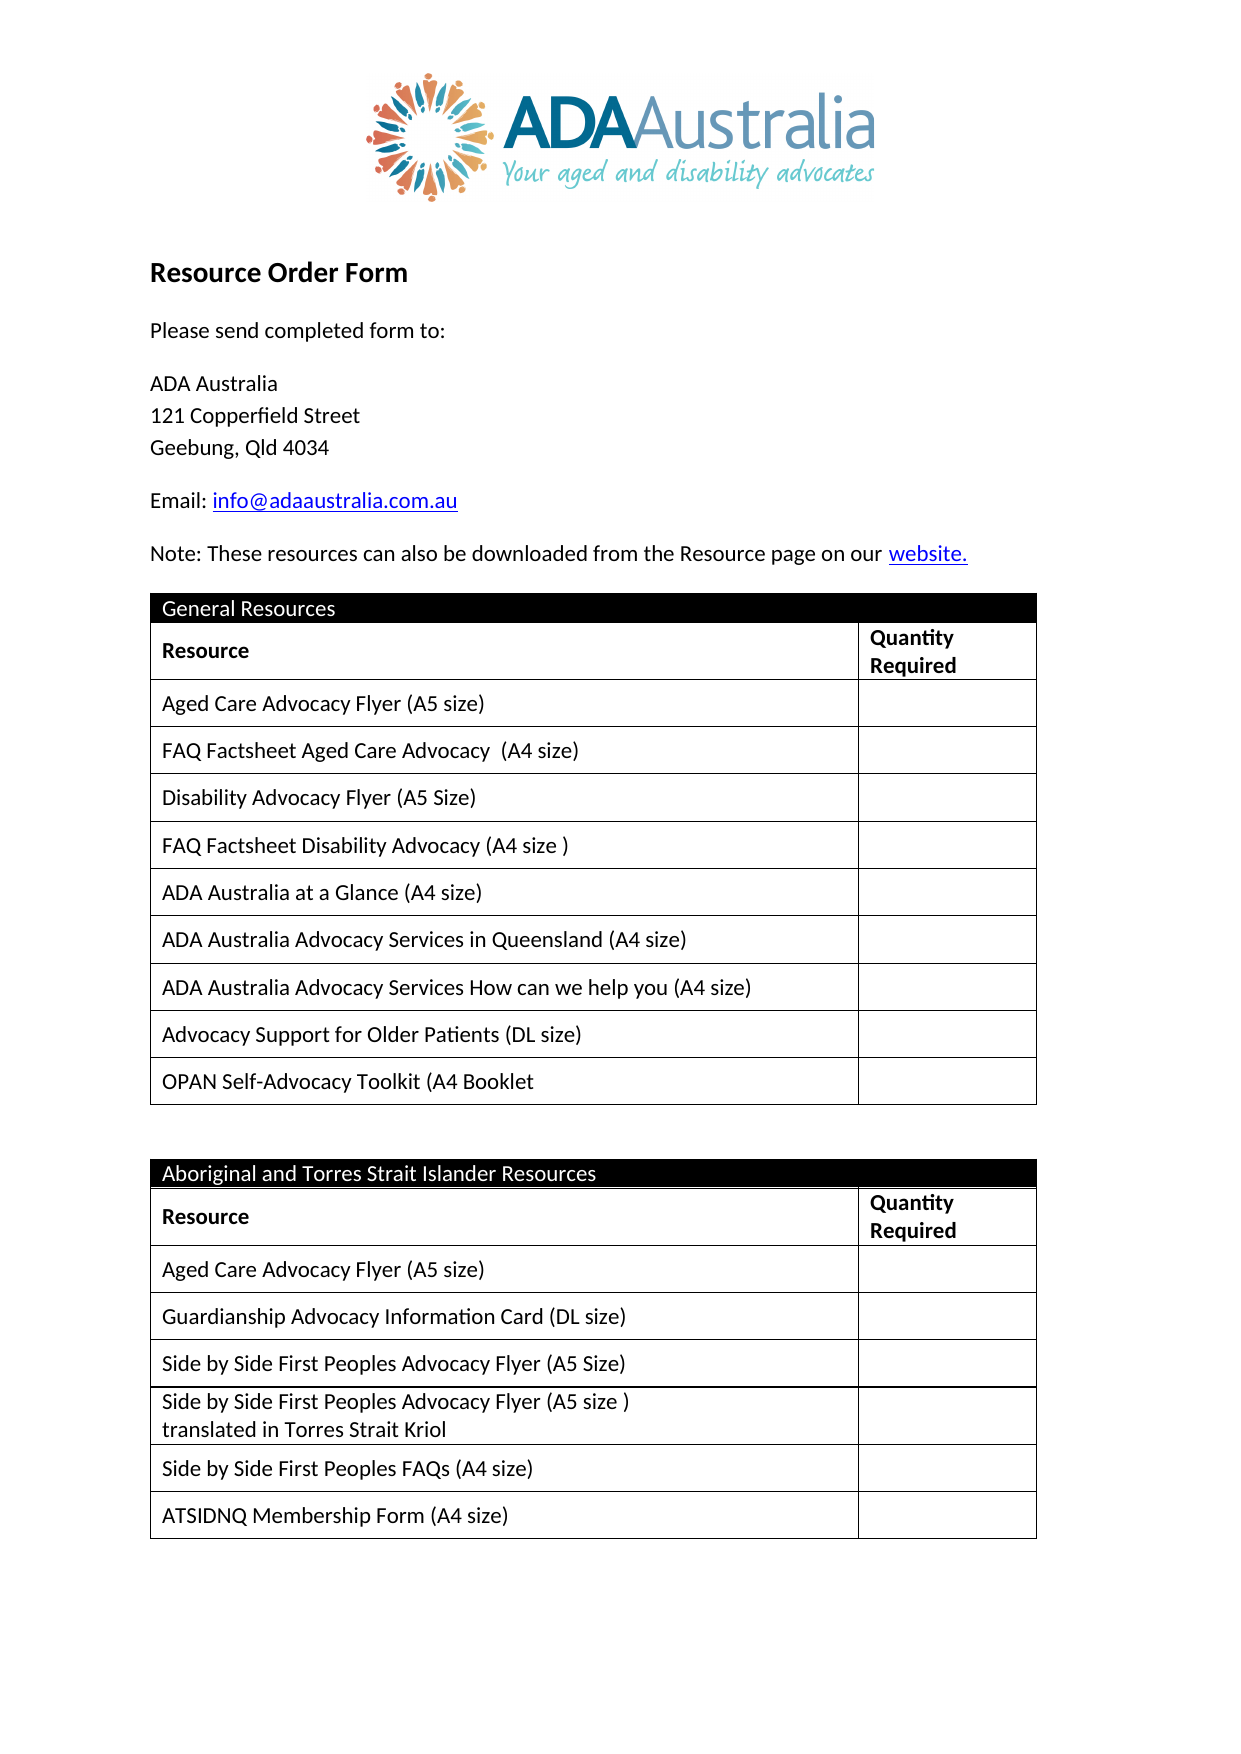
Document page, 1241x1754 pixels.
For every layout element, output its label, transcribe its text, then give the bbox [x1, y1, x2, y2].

table_cell ADA Australia at a Glance (A4 size) [151, 869, 858, 915]
table_cell ADA Australia Advocacy Services in Queensland (A4 size) [151, 916, 858, 962]
table_cell [859, 916, 1036, 962]
table_cell Aged Care Advocacy Flyer (A5 size) [151, 680, 858, 726]
table_header Aboriginal and Torres Strait Islander Resources [151, 1160, 858, 1187]
table_cell [859, 964, 1036, 1010]
text Note: These resources can also be downloaded from the Resource page on our website. [150, 539, 1090, 568]
table_header [859, 594, 1036, 622]
table_cell Aged Care Advocacy Flyer (A5 size) [151, 1246, 858, 1292]
table_cell Side by Side First Peoples FAQs (A4 size) [151, 1445, 858, 1491]
table_cell [859, 1293, 1036, 1339]
table_cell [859, 1246, 1036, 1292]
picture [366, 73, 875, 202]
table_cell [859, 1011, 1036, 1057]
table_cell [859, 1058, 1036, 1104]
table_cell OPAN Self-Advocacy Toolkit (A4 Booklet [151, 1058, 858, 1104]
text Resource Order Form [150, 254, 1090, 290]
table_cell Quantity Required [859, 1189, 1036, 1244]
text ADA Australia 121 Copperfield Street Geebung, Qld 4034 [150, 369, 1090, 462]
table_cell [859, 869, 1036, 915]
table_cell Guardianship Advocacy Information Card (DL size) [151, 1293, 858, 1339]
table_cell Side by Side First Peoples Advocacy Flyer (A5 size ) translated in Torres Strait Kriol [151, 1388, 858, 1443]
table_cell Quantity Required [859, 623, 1036, 679]
table_header [859, 1160, 1036, 1187]
table_cell [859, 1445, 1036, 1491]
table_cell [859, 822, 1036, 868]
table_cell Side by Side First Peoples Advocacy Flyer (A5 Size) [151, 1340, 858, 1386]
table_cell Resource [151, 1189, 858, 1244]
table_cell Resource [151, 623, 858, 679]
table_cell Disability Advocacy Flyer (A5 Size) [151, 774, 858, 821]
table_cell [859, 1340, 1036, 1386]
table_cell Advocacy Support for Older Patients (DL size) [151, 1011, 858, 1057]
table_cell FAQ Factsheet Aged Care Advocacy (A4 size) [151, 727, 858, 773]
table_cell FAQ Factsheet Disability Advocacy (A4 size ) [151, 822, 858, 868]
table_cell [859, 680, 1036, 726]
text Please send completed form to: [150, 316, 1090, 344]
table_cell [859, 1388, 1036, 1443]
table_cell [859, 727, 1036, 773]
table_cell [859, 1492, 1036, 1538]
table_cell ADA Australia Advocacy Services How can we help you (A4 size) [151, 964, 858, 1010]
table_header General Resources [151, 594, 858, 622]
text Email: info@adaaustralia.com.au [150, 487, 1090, 514]
table_cell [859, 774, 1036, 821]
table_cell ATSIDNQ Membership Form (A4 size) [151, 1492, 858, 1538]
